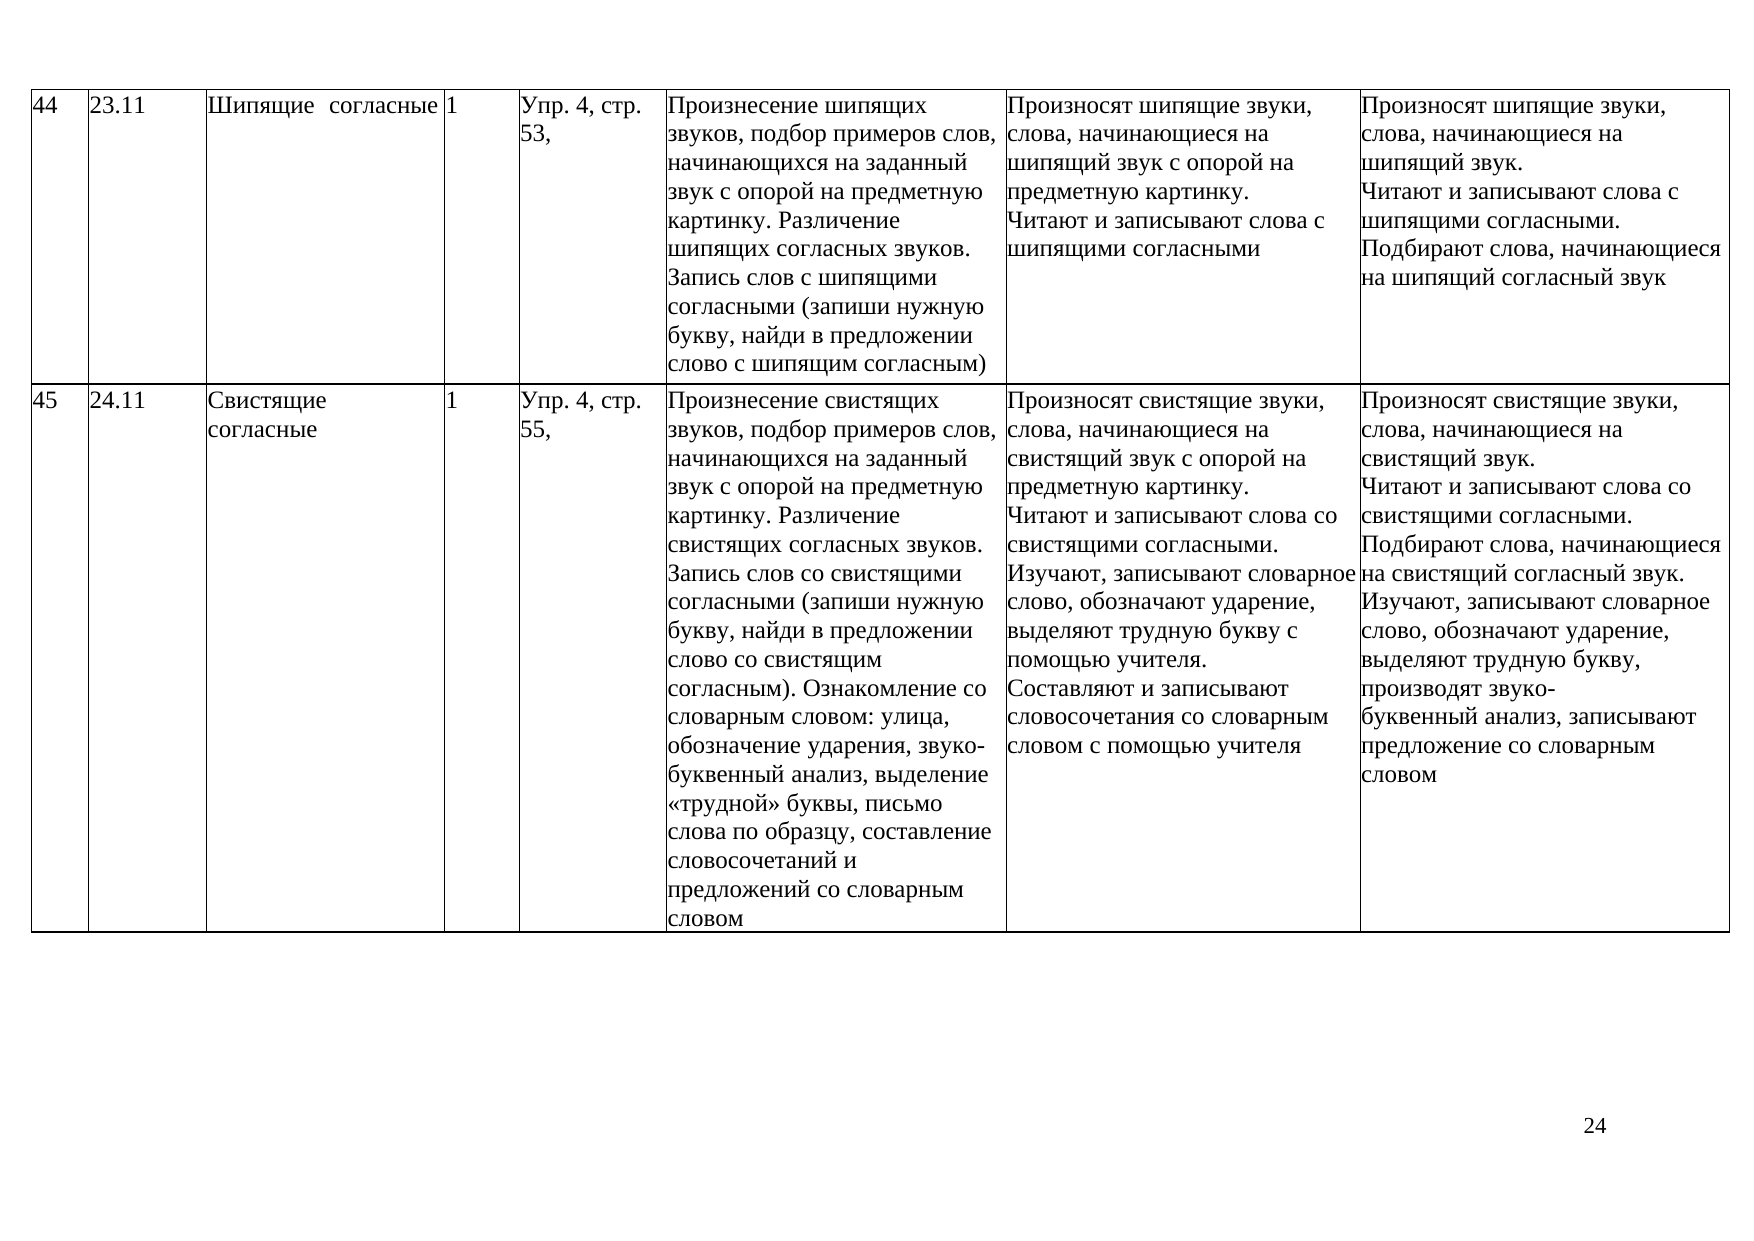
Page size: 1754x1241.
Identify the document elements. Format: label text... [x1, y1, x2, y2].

table_cell 24.11 [89, 385, 206, 931]
table_cell 45 [32, 385, 88, 931]
table_cell Упр. 4, стр. 55, [520, 385, 666, 931]
table_cell Произносят свистящие звуки, слова, начинающиеся на свистящий звук. Читают и записывают слова со свистящими согласными. Подбирают слова, начинающиеся на свистящий согласный звук. Изучают, записывают словарное слово, обозначают ударение, выделяют трудную букву, производят звуко- буквенный анализ, записывают предложение со словарным словом [1361, 385, 1729, 931]
table_cell 23.11 [89, 90, 206, 383]
table_cell Произносят шипящие звуки, слова, начинающиеся на шипящий звук c опорой на предметную картинку. Читают и записывают слова с шипящими согласными [1007, 90, 1360, 383]
table_cell 1 [445, 385, 519, 931]
table_cell Произнесение свистящих звуков, подбор примеров слов, начинающихся на заданный звук c опорой на предметную картинку. Различение свистящих согласных звуков. Запись слов со свистящими согласными (запиши нужную букву, найди в предложении слово со свистящим согласным). Ознакомление со словарным словом: улица, обозначение ударения, звуко-буквенный анализ, выделение «трудной» буквы, письмо слова по образцу, составление словосочетаний и предложений со словарным словом [667, 385, 1006, 931]
table_cell Произносят шипящие звуки, слова, начинающиеся на шипящий звук. Читают и записывают слова с шипящими согласными. Подбирают слова, начинающиеся на шипящий согласный звук [1361, 90, 1729, 383]
table_cell Произносят свистящие звуки, слова, начинающиеся на свистящий звук c опорой на предметную картинку. Читают и записывают слова со свистящими согласными. Изучают, записывают словарное слово, обозначают ударение, выделяют трудную букву с помощью учителя. Составляют и записывают словосочетания со словарным словом с помощью учителя [1007, 385, 1360, 931]
table_cell Произнесение шипящих звуков, подбор примеров слов, начинающихся на заданный звук c опорой на предметную картинку. Различение шипящих согласных звуков. Запись слов с шипящими согласными (запиши нужную букву, найди в предложении слово с шипящим согласным) [667, 90, 1006, 383]
table_cell Шипящие согласные [207, 90, 444, 383]
table_cell Свистящие согласные [207, 385, 444, 931]
table_cell Упр. 4, стр. 53, [520, 90, 666, 383]
table_cell 1 [445, 90, 519, 383]
table_cell 44 [32, 90, 88, 383]
